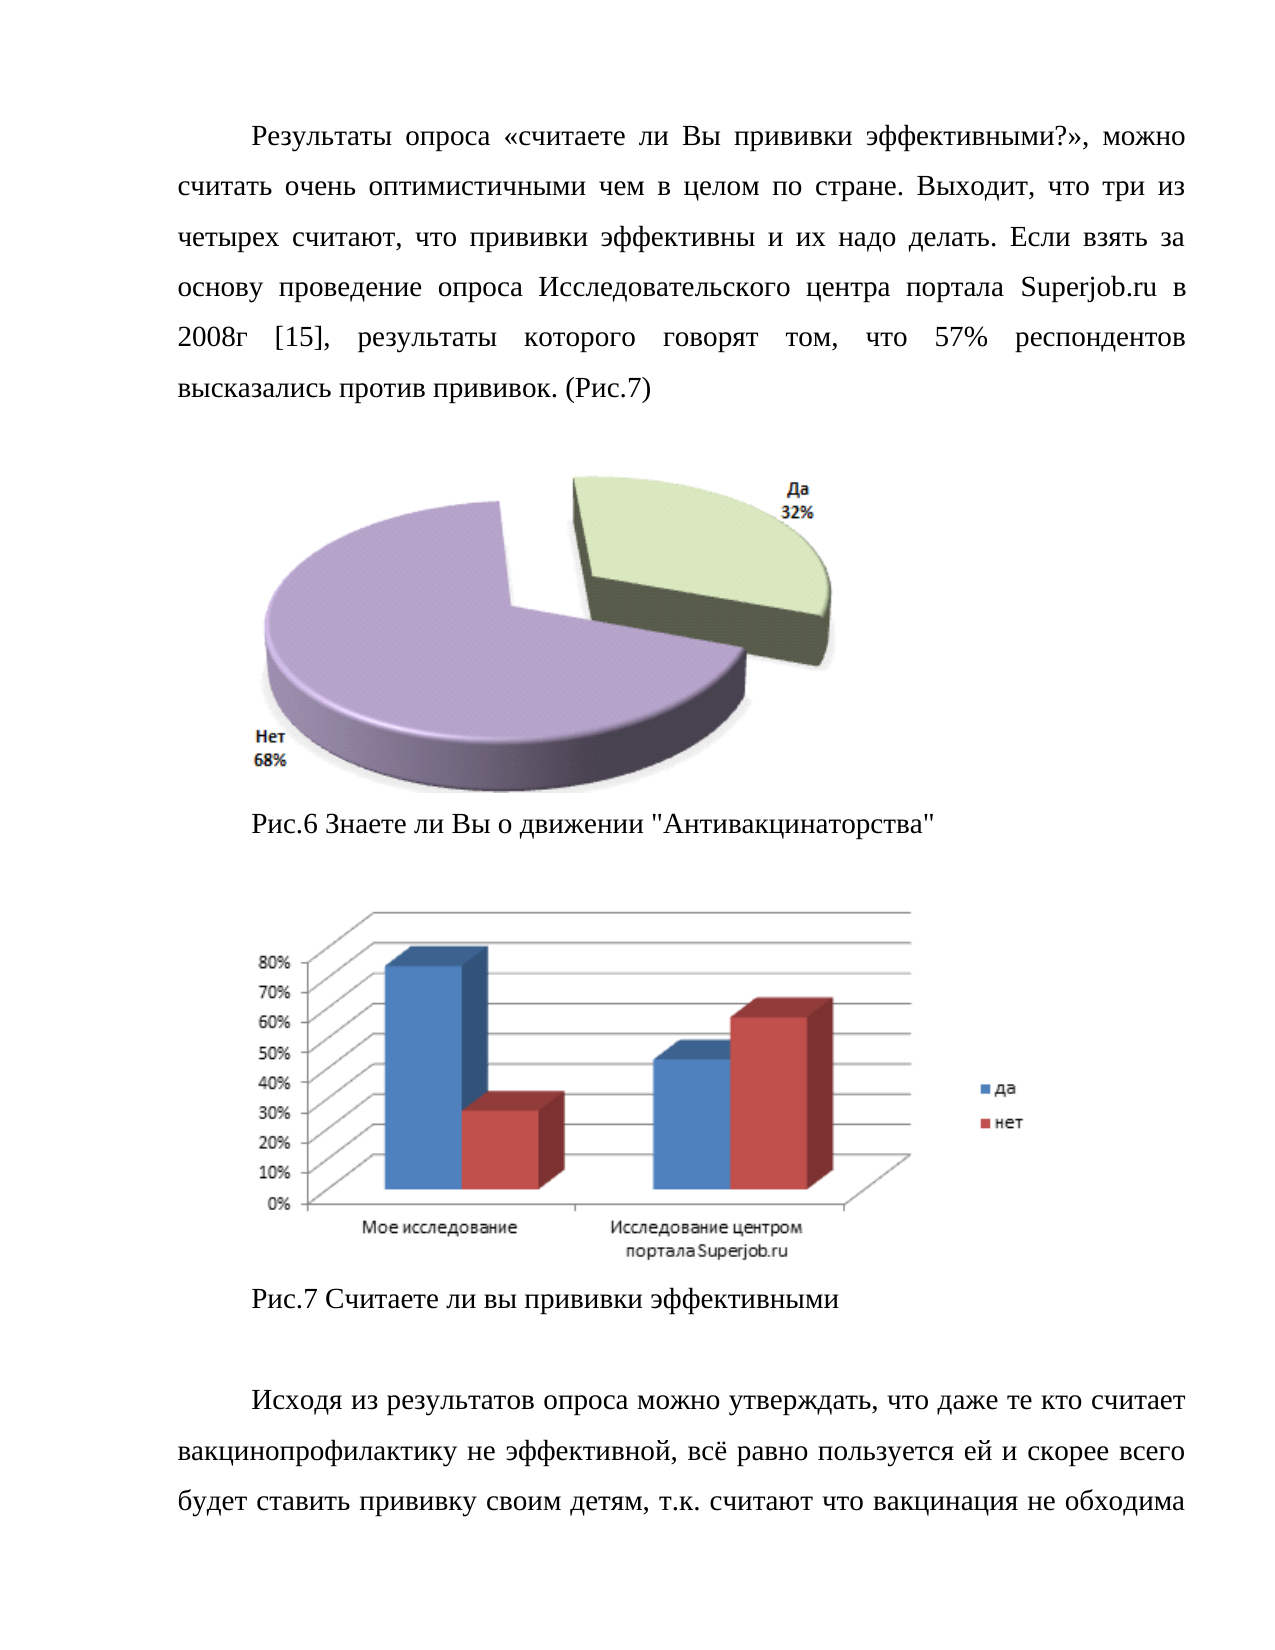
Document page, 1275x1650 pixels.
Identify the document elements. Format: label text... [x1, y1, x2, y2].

picture [251, 906, 1028, 1268]
text Результаты опроса «считаете ли Вы прививки эффективными?», можно считать очень оптимистичными чем в целом по стране. Выходит, что три из четырех считают, что прививки эффективны и их надо делать. Если взять за основу проведение опроса Исследовательского центра портала Superjob.ru в 2008г [15], результаты которого говорят том, что 57% респондентов высказались против прививок. (Рис.7) [177, 118, 1186, 403]
text Рис.6 Знаете ли Вы о движении "Антивакцинаторства" [177, 806, 1186, 840]
text Рис.7 Считаете ли вы прививки эффективными [177, 1282, 1186, 1315]
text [177, 1382, 1186, 1516]
picture [251, 470, 836, 793]
